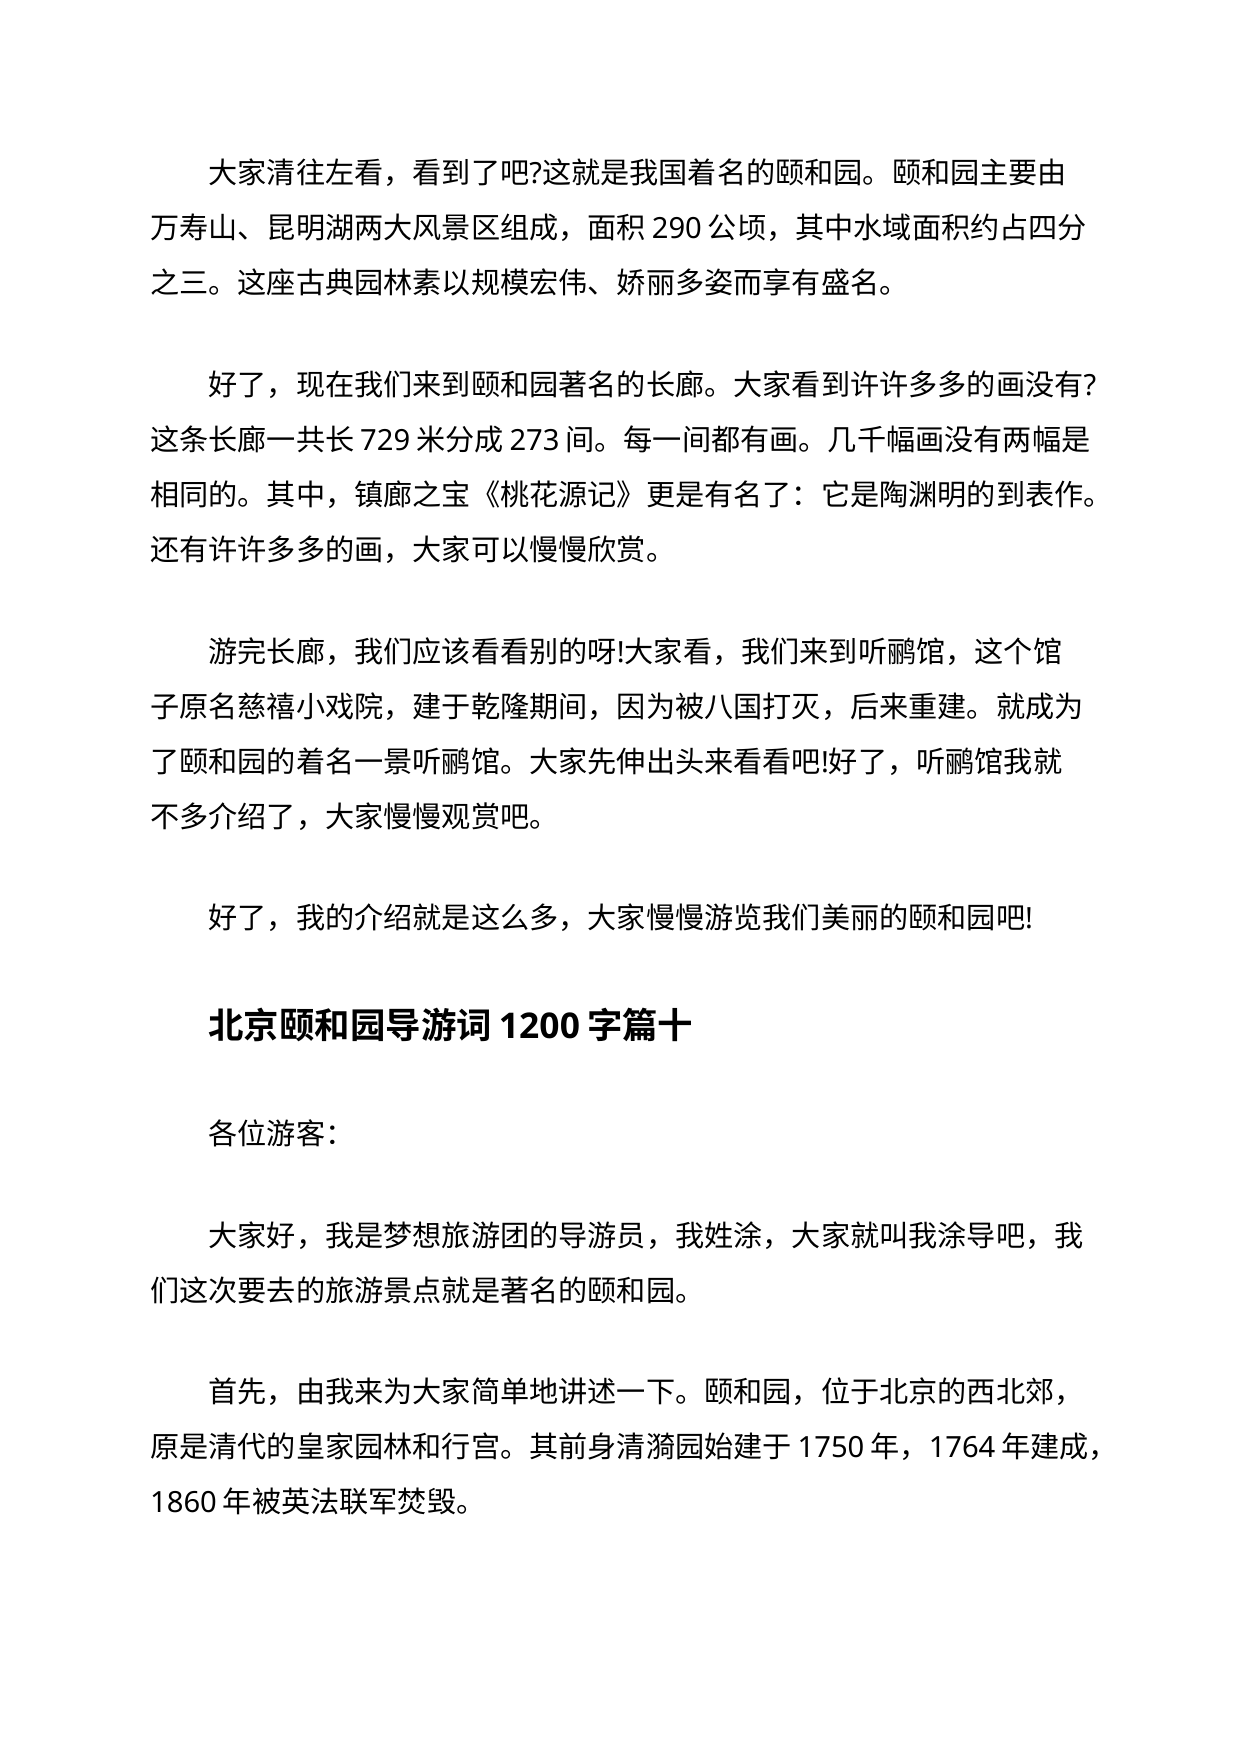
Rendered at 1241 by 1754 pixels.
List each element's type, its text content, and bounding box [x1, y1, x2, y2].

text 北京颐和园导游词1200字篇十 [150, 997, 1090, 1048]
text 大家好，我是梦想旅游团的导游员，我姓涂，大家就叫我涂导吧，我们这次要去的旅游景点就是著名的颐和园。 [150, 1212, 1090, 1309]
text 大家清往左看，看到了吧?这就是我国着名的颐和园。颐和园主要由万寿山、昆明湖两大风景区组成，面积290公顷，其中水域面积约占四分之三。这座古典园林素以规模宏伟、娇丽多姿而享有盛名。 [150, 150, 1090, 302]
text 好了，我的介绍就是这么多，大家慢慢游览我们美丽的颐和园吧! [150, 895, 1090, 937]
text 游完长廊，我们应该看看别的呀!大家看，我们来到听鹂馆，这个馆子原名慈禧小戏院，建于乾隆期间，因为被八国打灭，后来重建。就成为了颐和园的着名一景听鹂馆。大家先伸出头来看看吧!好了，听鹂馆我就不多介绍了，大家慢慢观赏吧。 [150, 628, 1090, 836]
text 首先，由我来为大家简单地讲述一下。颐和园，位于北京的西北郊，原是清代的皇家园林和行宫。其前身清漪园始建于1750年，1764年建成，1860年被英法联军焚毁。 [150, 1369, 1090, 1521]
text 各位游客： [150, 1111, 1090, 1153]
text 好了，现在我们来到颐和园著名的长廊。大家看到许许多多的画没有?这条长廊一共长729米分成273间。每一间都有画。几千幅画没有两幅是相同的。其中，镇廊之宝《桃花源记》更是有名了：它是陶渊明的到表作。还有许许多多的画，大家可以慢慢欣赏。 [150, 362, 1090, 569]
